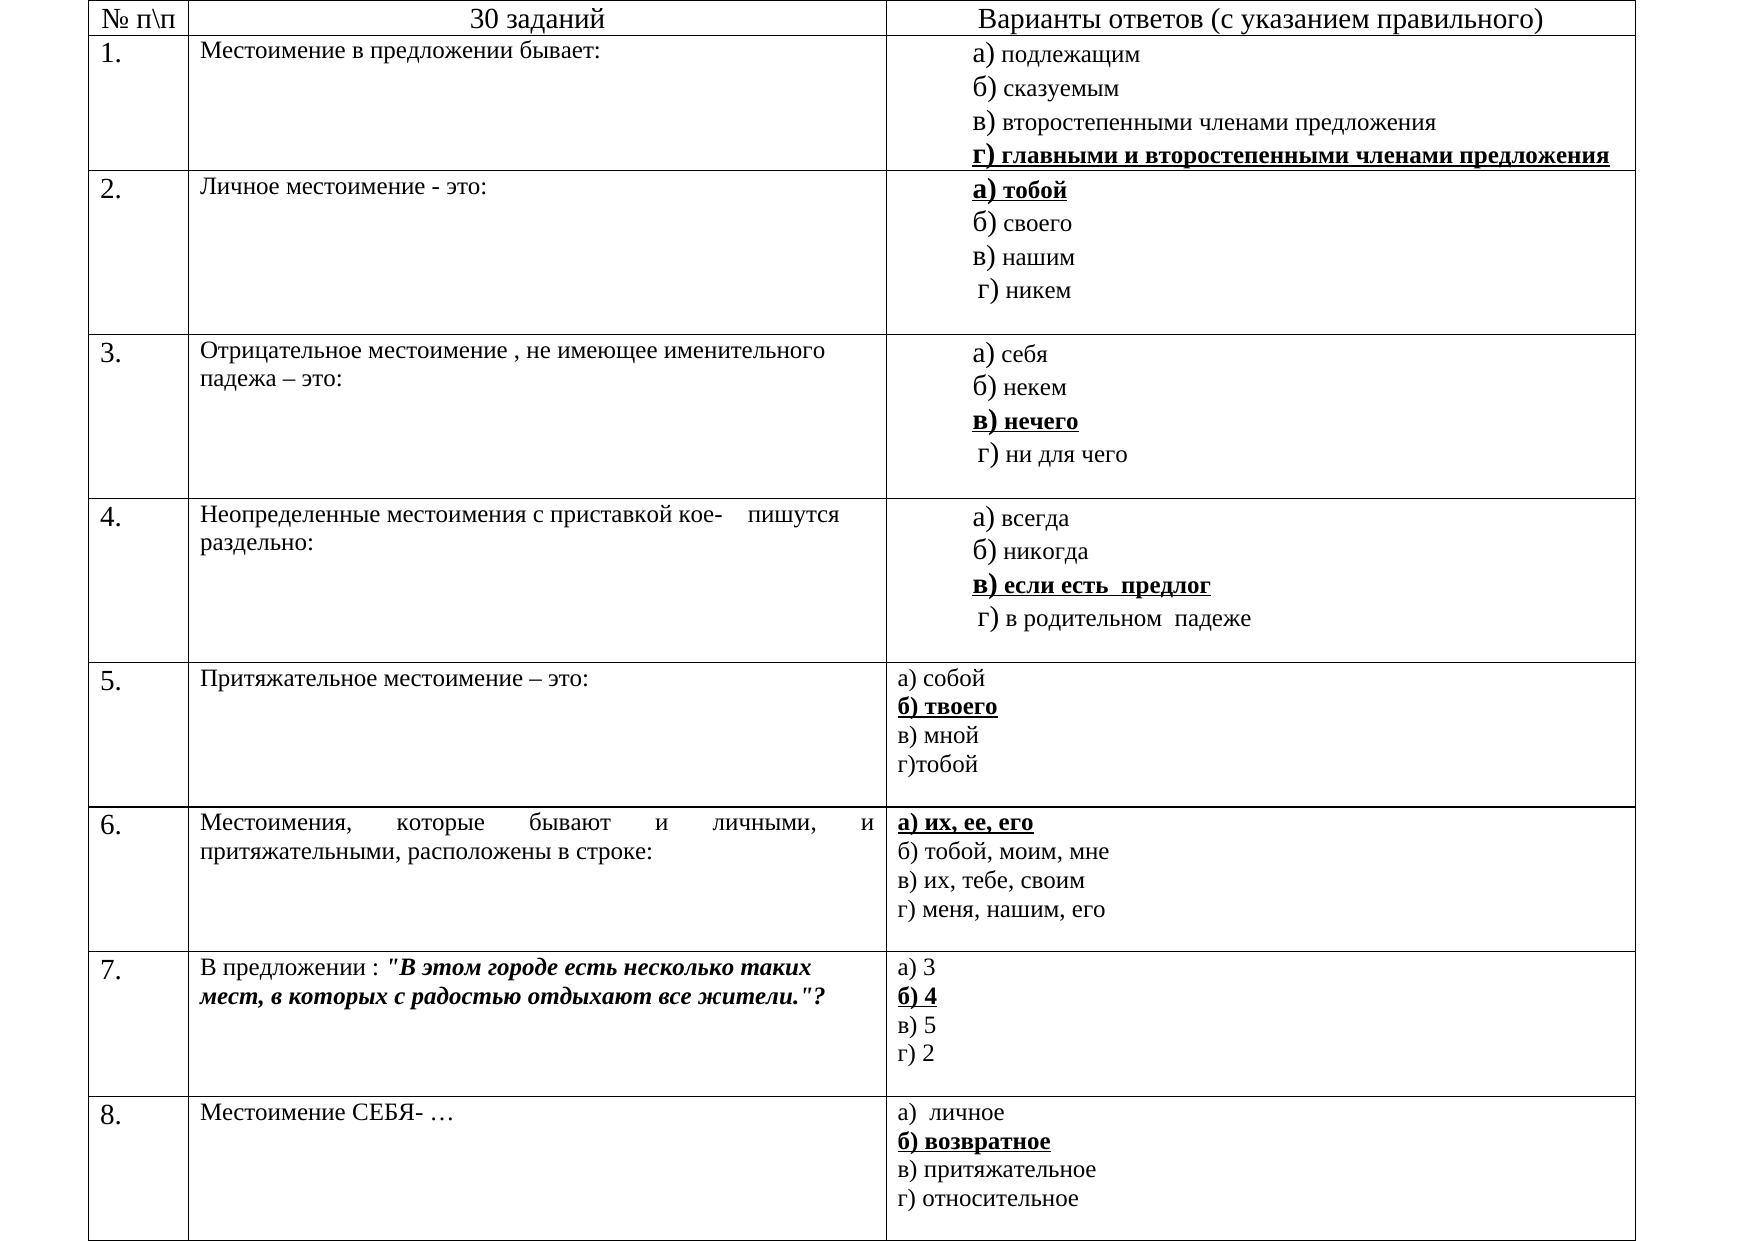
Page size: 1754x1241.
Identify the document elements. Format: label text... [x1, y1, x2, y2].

table_cell а) себя б) некем в) нечего г) ни для чего [887, 335, 1635, 498]
table_cell В предложении : "В этом городе есть несколько таких мест, в которых с радостью отдыхают все жители."? [189, 952, 886, 1096]
table_cell 7. [89, 952, 188, 1096]
table_cell Неопределенные местоимения с приставкой кое- пишутся раздельно: [189, 499, 886, 662]
table_cell а) личное б) возвратное в) притяжательное г) относительное [887, 1097, 1635, 1240]
table_cell а) подлежащим б) сказуемым в) второстепенными членами предложения г) главными и второстепенными членами предложения [887, 36, 1635, 170]
table_cell Местоимения, которые бывают и личными, и притяжательными, расположены в строке: [189, 808, 886, 951]
table_cell Личное местоимение - это: [189, 171, 886, 334]
table_cell 3. [89, 335, 188, 498]
table_cell Притяжательное местоимение – это: [189, 663, 886, 806]
table_cell Местоимение в предложении бывает: [189, 36, 886, 170]
table_cell 1. [89, 36, 188, 170]
table_cell а) собой б) твоего в) мной г)тобой [887, 663, 1635, 806]
table_cell 2. [89, 171, 188, 334]
table_cell 8. [89, 1097, 188, 1240]
table_cell 5. [89, 663, 188, 806]
table_cell Отрицательное местоимение , не имеющее именительного падежа – это: [189, 335, 886, 498]
table_cell а) всегда б) никогда в) если есть предлог г) в родительном падеже [887, 499, 1635, 662]
table_cell 6. [89, 808, 188, 951]
table_cell 4. [89, 499, 188, 662]
table_cell а) тобой б) своего в) нашим г) никем [887, 171, 1635, 334]
table_header № п\п [89, 1, 188, 34]
table_cell а) 3 б) 4 в) 5 г) 2 [887, 952, 1635, 1096]
table_cell Местоимение СЕБЯ- … [189, 1097, 886, 1240]
table_cell а) их, ее, его б) тобой, моим, мне в) их, тебе, своим г) меня, нашим, его [887, 808, 1635, 951]
table_header 30 заданий [189, 1, 886, 34]
table_header Варианты ответов (с указанием правильного) [887, 1, 1635, 34]
